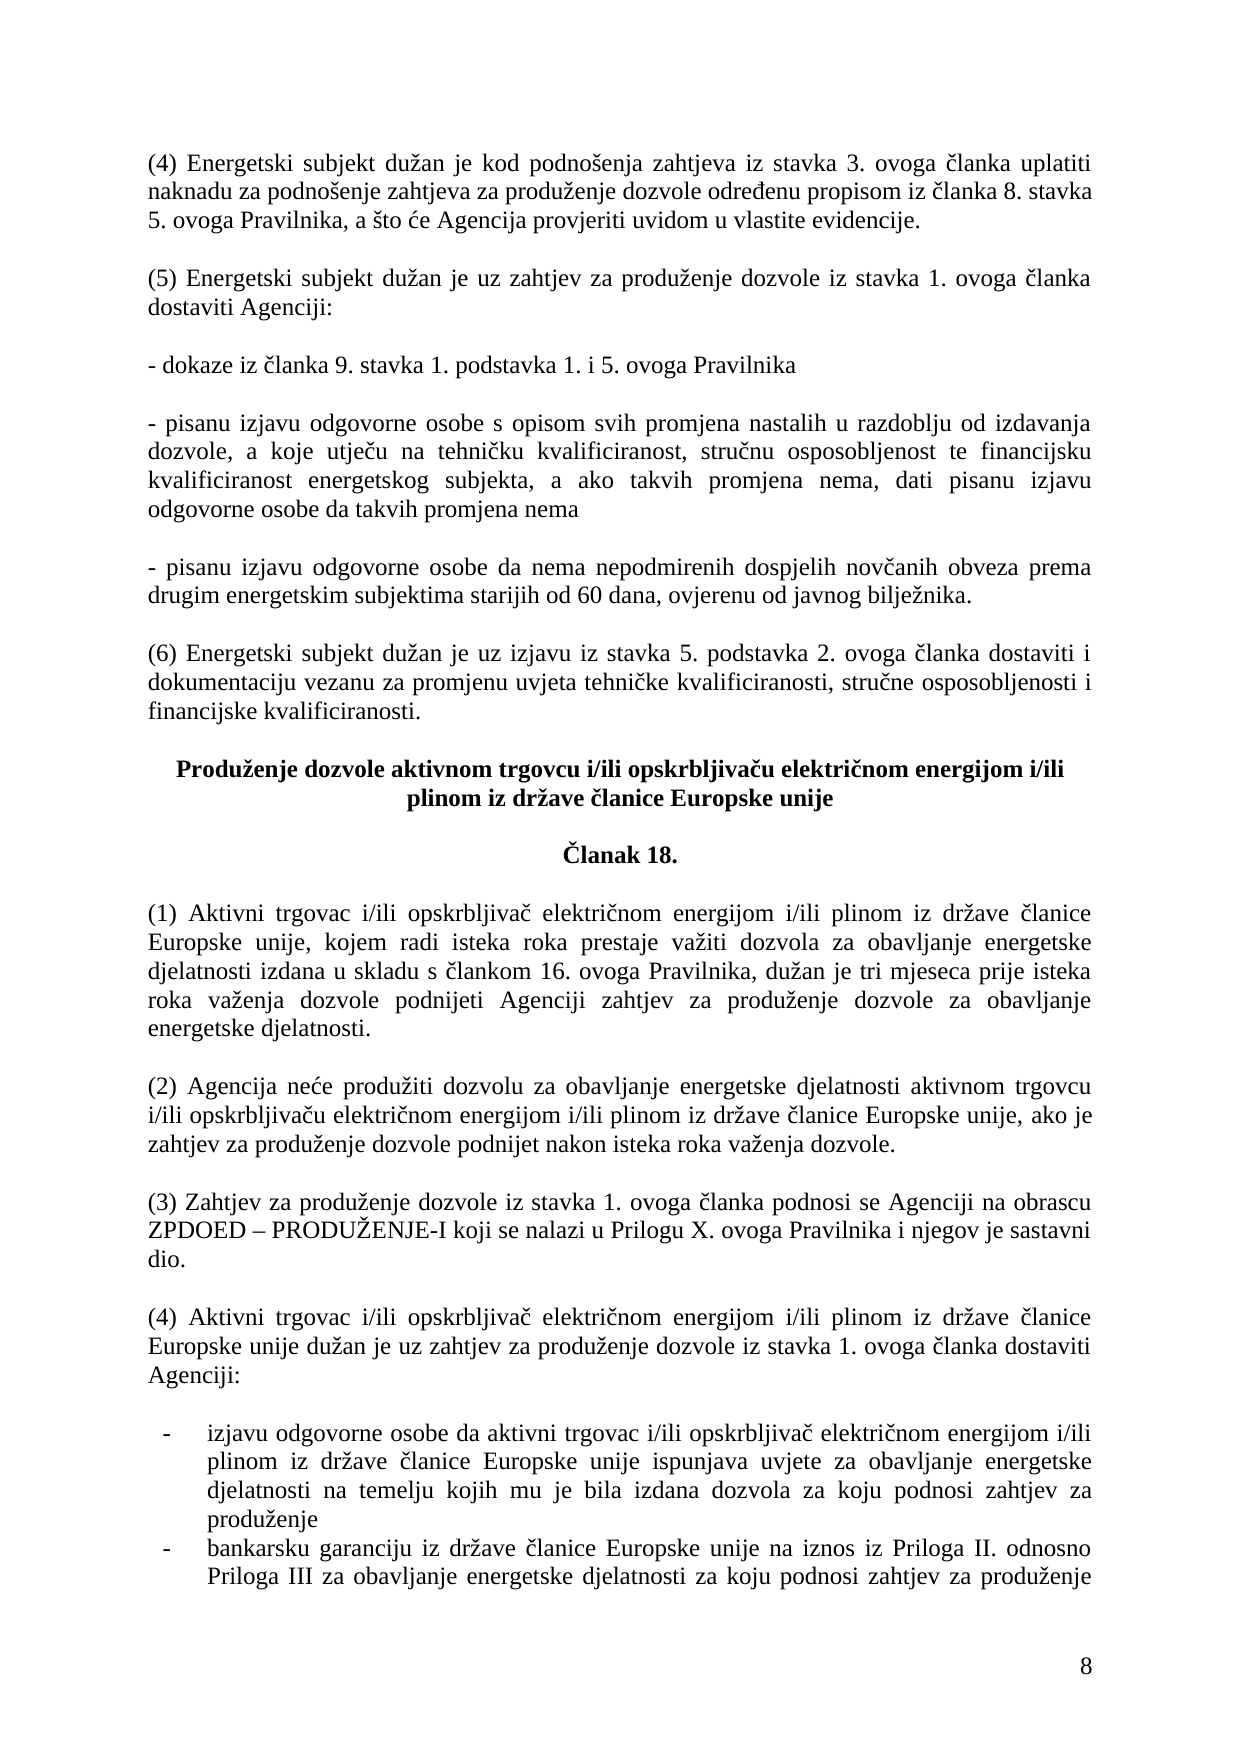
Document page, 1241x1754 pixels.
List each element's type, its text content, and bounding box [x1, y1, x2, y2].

text (2) Agencija neće produžiti dozvolu za obavljanje energetske djelatnosti aktivnom trgovcu i/ili opskrbljivaču električnom energijom i/ili plinom iz države članice Europske unije, ako je zahtjev za produženje dozvole podnijet nakon isteka roka važenja dozvole. [148, 1071, 1092, 1158]
text - pisanu izjavu odgovorne osobe da nema nepodmirenih dospjelih novčanih obveza prema drugim energetskim subjektima starijih od 60 dana, ovjerenu od javnog bilježnika. [148, 552, 1092, 609]
text Produženje dozvole aktivnom trgovcu i/ili opskrbljivaču električnom energijom i/ili plinom iz države članice Europske unije [148, 754, 1092, 811]
text - pisanu izjavu odgovorne osobe s opisom svih promjena nastalih u razdoblju od izdavanja dozvole, a koje utječu na tehničku kvalificiranost, stručnu osposobljenost te financijsku kvalificiranost energetskog subjekta, a ako takvih promjena nema, dati pisanu izjavu odgovorne osobe da takvih promjena nema [148, 408, 1092, 523]
text (4) Aktivni trgovac i/ili opskrbljivač električnom energijom i/ili plinom iz države članice Europske unije dužan je uz zahtjev za produženje dozvole iz stavka 1. ovoga članka dostaviti Agenciji: [148, 1302, 1092, 1388]
text (4) Energetski subjekt dužan je kod podnošenja zahtjeva iz stavka 3. ovoga članka uplatiti naknadu za podnošenje zahtjeva za produženje dozvole određenu propisom iz članka 8. stavka 5. ovoga Pravilnika, a što će Agencija provjeriti uvidom u vlastite evidencije. [148, 148, 1092, 234]
text (3) Zahtjev za produženje dozvole iz stavka 1. ovoga članka podnosi se Agenciji na obrascu ZPDOED – PRODUŽENJE-I koji se nalazi u Prilogu X. ovoga Pravilnika i njegov je sastavni dio. [148, 1187, 1092, 1273]
text Članak 18. [148, 841, 1092, 869]
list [162, 1533, 1092, 1590]
text (1) Aktivni trgovac i/ili opskrbljivač električnom energijom i/ili plinom iz države članice Europske unije, kojem radi isteka roka prestaje važiti dozvola za obavljanje energetske djelatnosti izdana u skladu s člankom 16. ovoga Pravilnika, dužan je tri mjeseca prije isteka roka važenja dozvole podnijeti Agenciji zahtjev za produženje dozvole za obavljanje energetske djelatnosti. [148, 898, 1092, 1042]
text (6) Energetski subjekt dužan je uz izjavu iz stavka 5. podstavka 2. ovoga članka dostaviti i dokumentaciju vezanu za promjenu uvjeta tehničke kvalificiranosti, stručne osposobljenosti i financijske kvalificiranosti. [148, 638, 1092, 725]
text - dokaze iz članka 9. stavka 1. podstavka 1. i 5. ovoga Pravilnika [148, 350, 1092, 378]
text (5) Energetski subjekt dužan je uz zahtjev za produženje dozvole iz stavka 1. ovoga članka dostaviti Agenciji: [148, 263, 1092, 321]
list izjavu odgovorne osobe da aktivni trgovac i/ili opskrbljivač električnom energijom i/ili plinom iz države članice Europske unije ispunjava uvjete za obavljanje energetske djelatnosti na temelju kojih mu je bila izdana dozvola za koju podnosi zahtjev za produženje [162, 1418, 1092, 1533]
